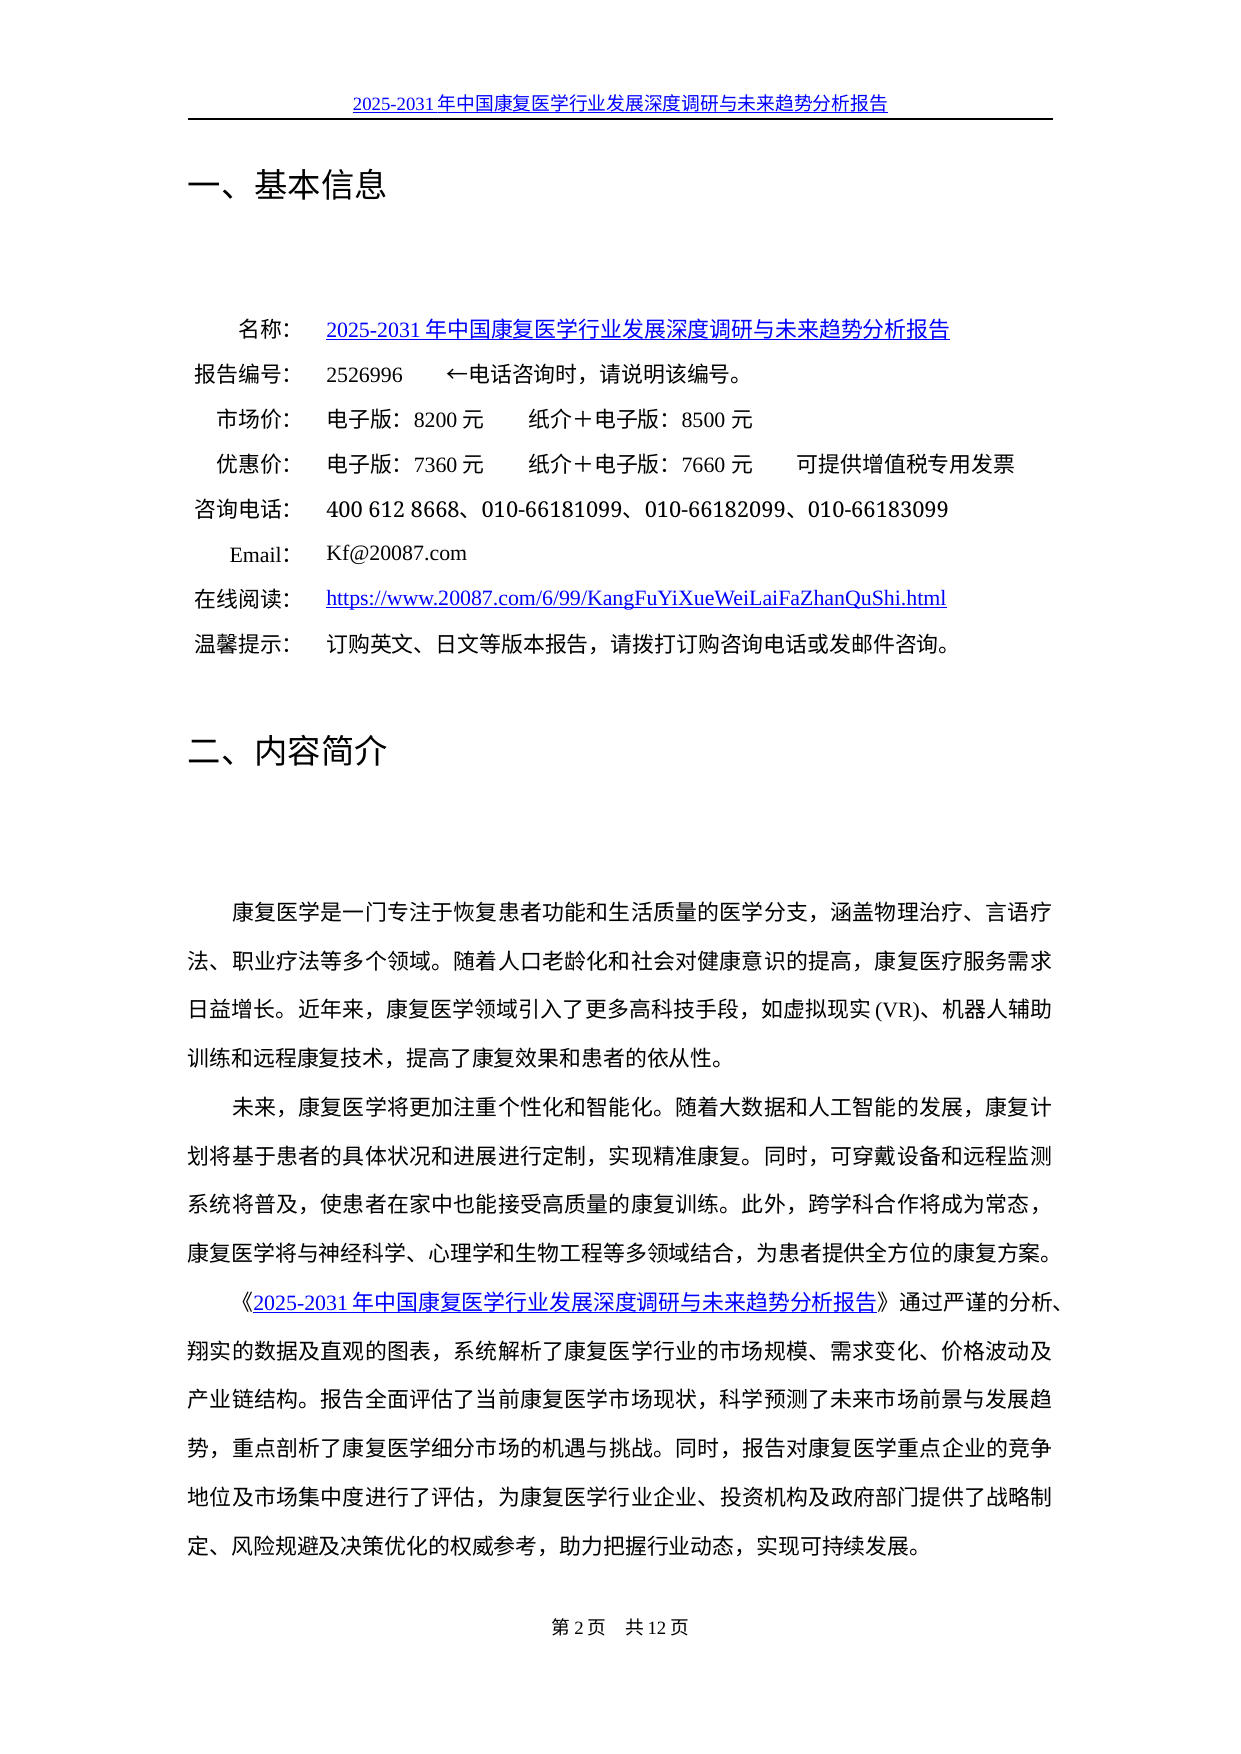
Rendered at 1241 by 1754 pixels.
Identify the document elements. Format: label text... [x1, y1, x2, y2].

table_cell 温馨提示： [167, 627, 315, 672]
table_cell 电子版：8200 元 纸介＋电子版：8500 元 [315, 402, 1073, 447]
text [187, 894, 1053, 1561]
table_cell 报告编号： [167, 357, 315, 402]
table_header 名称： [167, 312, 315, 357]
table_cell 在线阅读： [167, 582, 315, 627]
table_cell [315, 582, 1073, 627]
table_cell 电子版：7360 元 纸介＋电子版：7660 元 可提供增值税专用发票 [315, 447, 1073, 492]
table_header 2025-2031年中国康复医学行业发展深度调研与未来趋势分析报告 [315, 312, 1073, 357]
table_cell Email： [167, 537, 315, 582]
table_cell Kf@20087.com [315, 537, 1073, 582]
table_cell 400 612 8668、010-66181099、010-66182099、010-66183099 [315, 492, 1073, 537]
title 二、内容简介 [187, 717, 1053, 782]
table_cell 2526996 ←电话咨询时，请说明该编号。 [315, 357, 1073, 402]
table_cell 订购英文、日文等版本报告，请拨打订购咨询电话或发邮件咨询。 [315, 627, 1073, 672]
table_cell 优惠价： [167, 447, 315, 492]
table_cell 市场价： [167, 402, 315, 447]
title 一、基本信息 [187, 150, 1053, 215]
table_cell 咨询电话： [167, 492, 315, 537]
